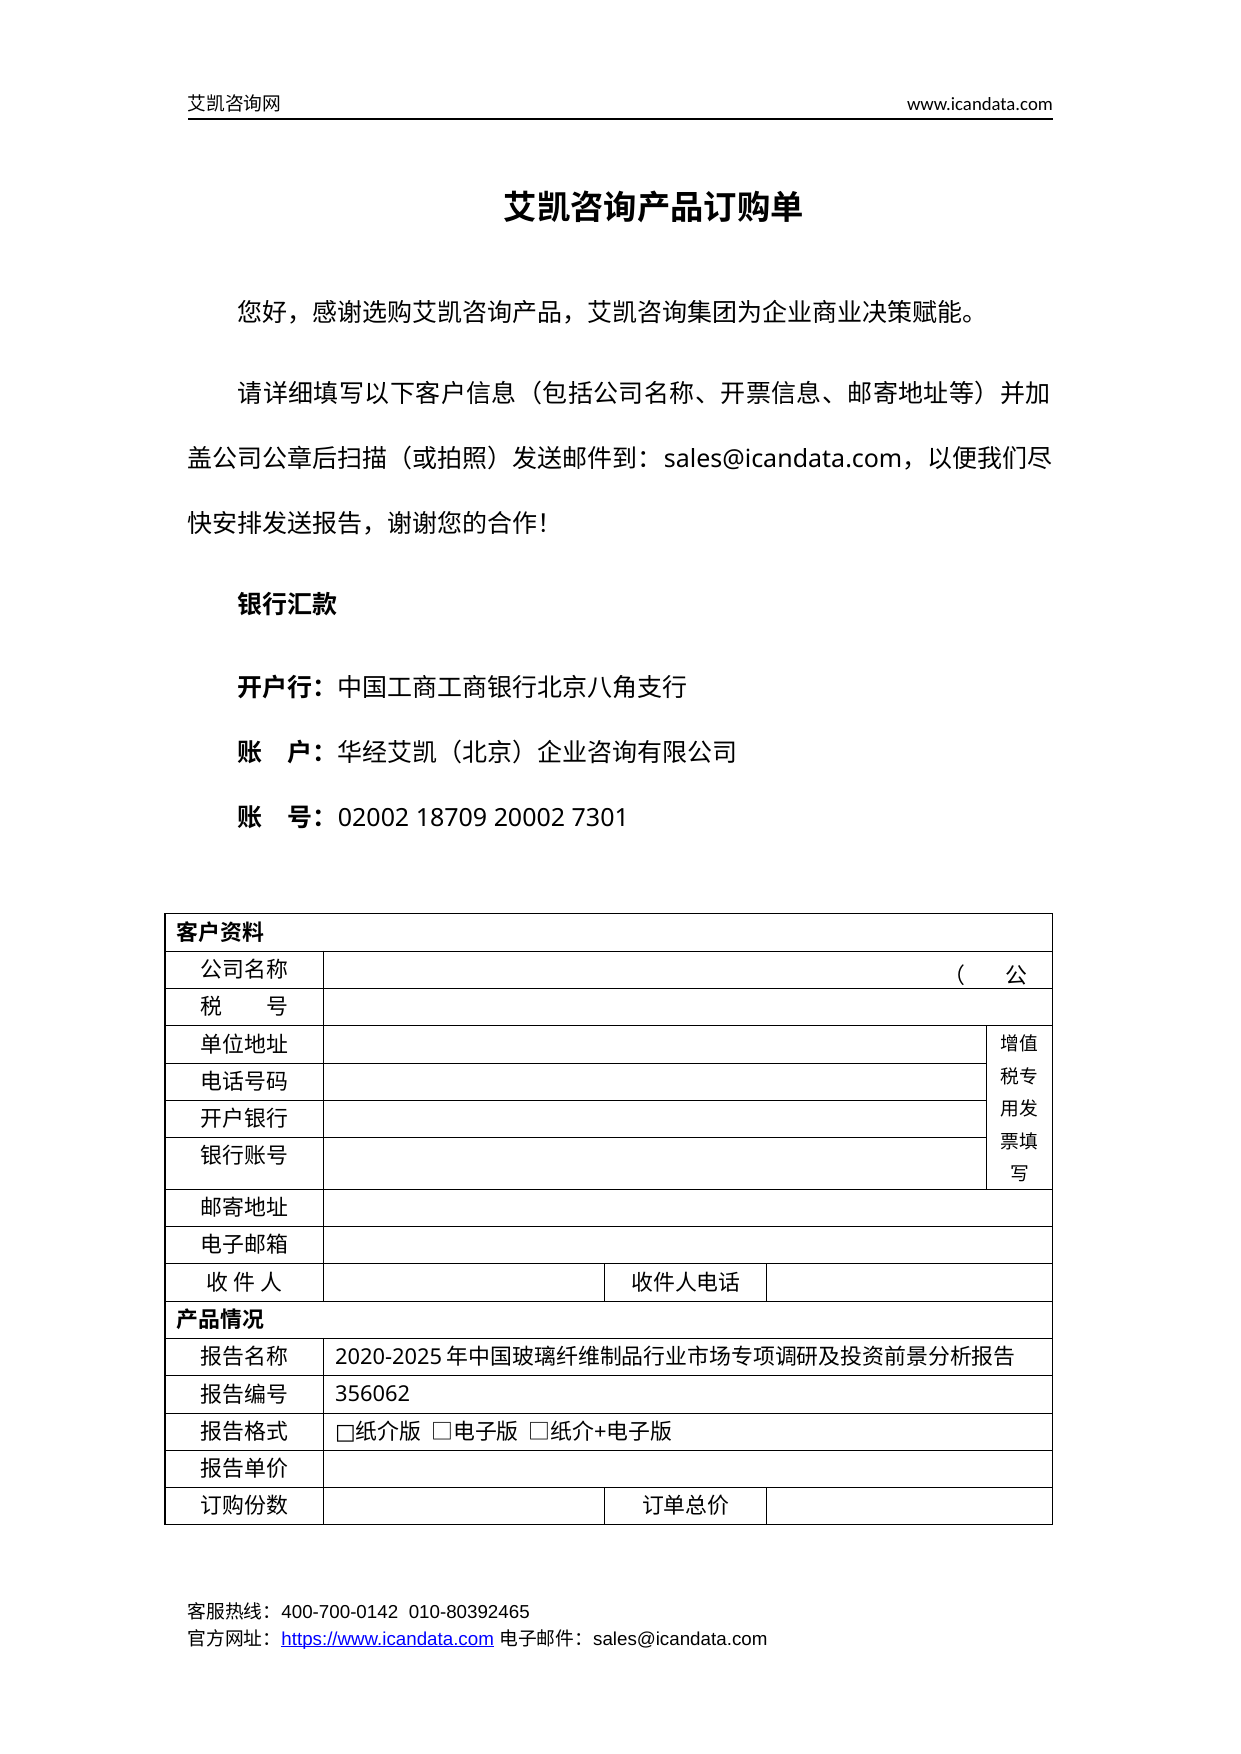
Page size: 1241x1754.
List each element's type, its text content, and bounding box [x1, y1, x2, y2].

table_cell [324, 1488, 604, 1524]
table_cell 电子邮箱 [166, 1227, 323, 1263]
table_cell [324, 1138, 986, 1189]
table_cell 报告格式 [166, 1414, 323, 1450]
text 艾凯咨询产品订购单 [187, 172, 1053, 237]
table_cell 356062 [324, 1376, 1052, 1412]
table_cell 报告编号 [166, 1376, 323, 1412]
text 银行汇款 [187, 570, 1053, 635]
table_cell 开户银行 [166, 1101, 323, 1137]
table_cell 报告名称 [166, 1339, 323, 1375]
table_cell 订单总价 [605, 1488, 766, 1524]
table_cell 增值税专用发票填写 [987, 1026, 1052, 1189]
table_cell 订购份数 [166, 1488, 323, 1524]
table_cell [324, 989, 1052, 1025]
table_cell [324, 1451, 1052, 1487]
table_cell [324, 1190, 1052, 1226]
table_cell [767, 1488, 1052, 1524]
text 请详细填写以下客户信息（包括公司名称、开票信息、邮寄地址等）并加盖公司公章后扫描（或拍照）发送邮件到：sales@icandata.com，以便我们尽快安排发送报告，谢谢您的合作！ [187, 359, 1053, 554]
table_cell [767, 1264, 1052, 1301]
table_cell 银行账号 [166, 1138, 323, 1189]
table_cell 税 号 [166, 989, 323, 1025]
table_cell [324, 952, 1052, 988]
table_cell □纸介版 □电子版 □纸介+电子版 [324, 1414, 1052, 1450]
table_cell 单位地址 [166, 1026, 323, 1062]
table_cell [324, 1101, 986, 1137]
table_cell [324, 1026, 986, 1062]
table_cell 公司名称 [166, 952, 323, 988]
table_cell 报告单价 [166, 1451, 323, 1487]
table_cell [324, 1264, 604, 1301]
table_cell 收件人电话 [605, 1264, 766, 1301]
table_cell 2020-2025年中国玻璃纤维制品行业市场专项调研及投资前景分析报告 [324, 1339, 1052, 1375]
table_cell 电话号码 [166, 1064, 323, 1100]
text 账 号：02002 18709 20002 7301 [187, 783, 1053, 848]
text 您好，感谢选购艾凯咨询产品，艾凯咨询集团为企业商业决策赋能。 [187, 278, 1053, 343]
text 账 户：华经艾凯（北京）企业咨询有限公司 [187, 718, 1053, 783]
table_cell 收 件 人 [166, 1264, 323, 1301]
text 开户行：中国工商工商银行北京八角支行 [187, 653, 1053, 718]
table_cell 邮寄地址 [166, 1190, 323, 1226]
table_cell [324, 1064, 986, 1100]
table_header 客户资料 [166, 914, 1052, 951]
table_cell [324, 1227, 1052, 1263]
table_cell 产品情况 [166, 1302, 1052, 1338]
